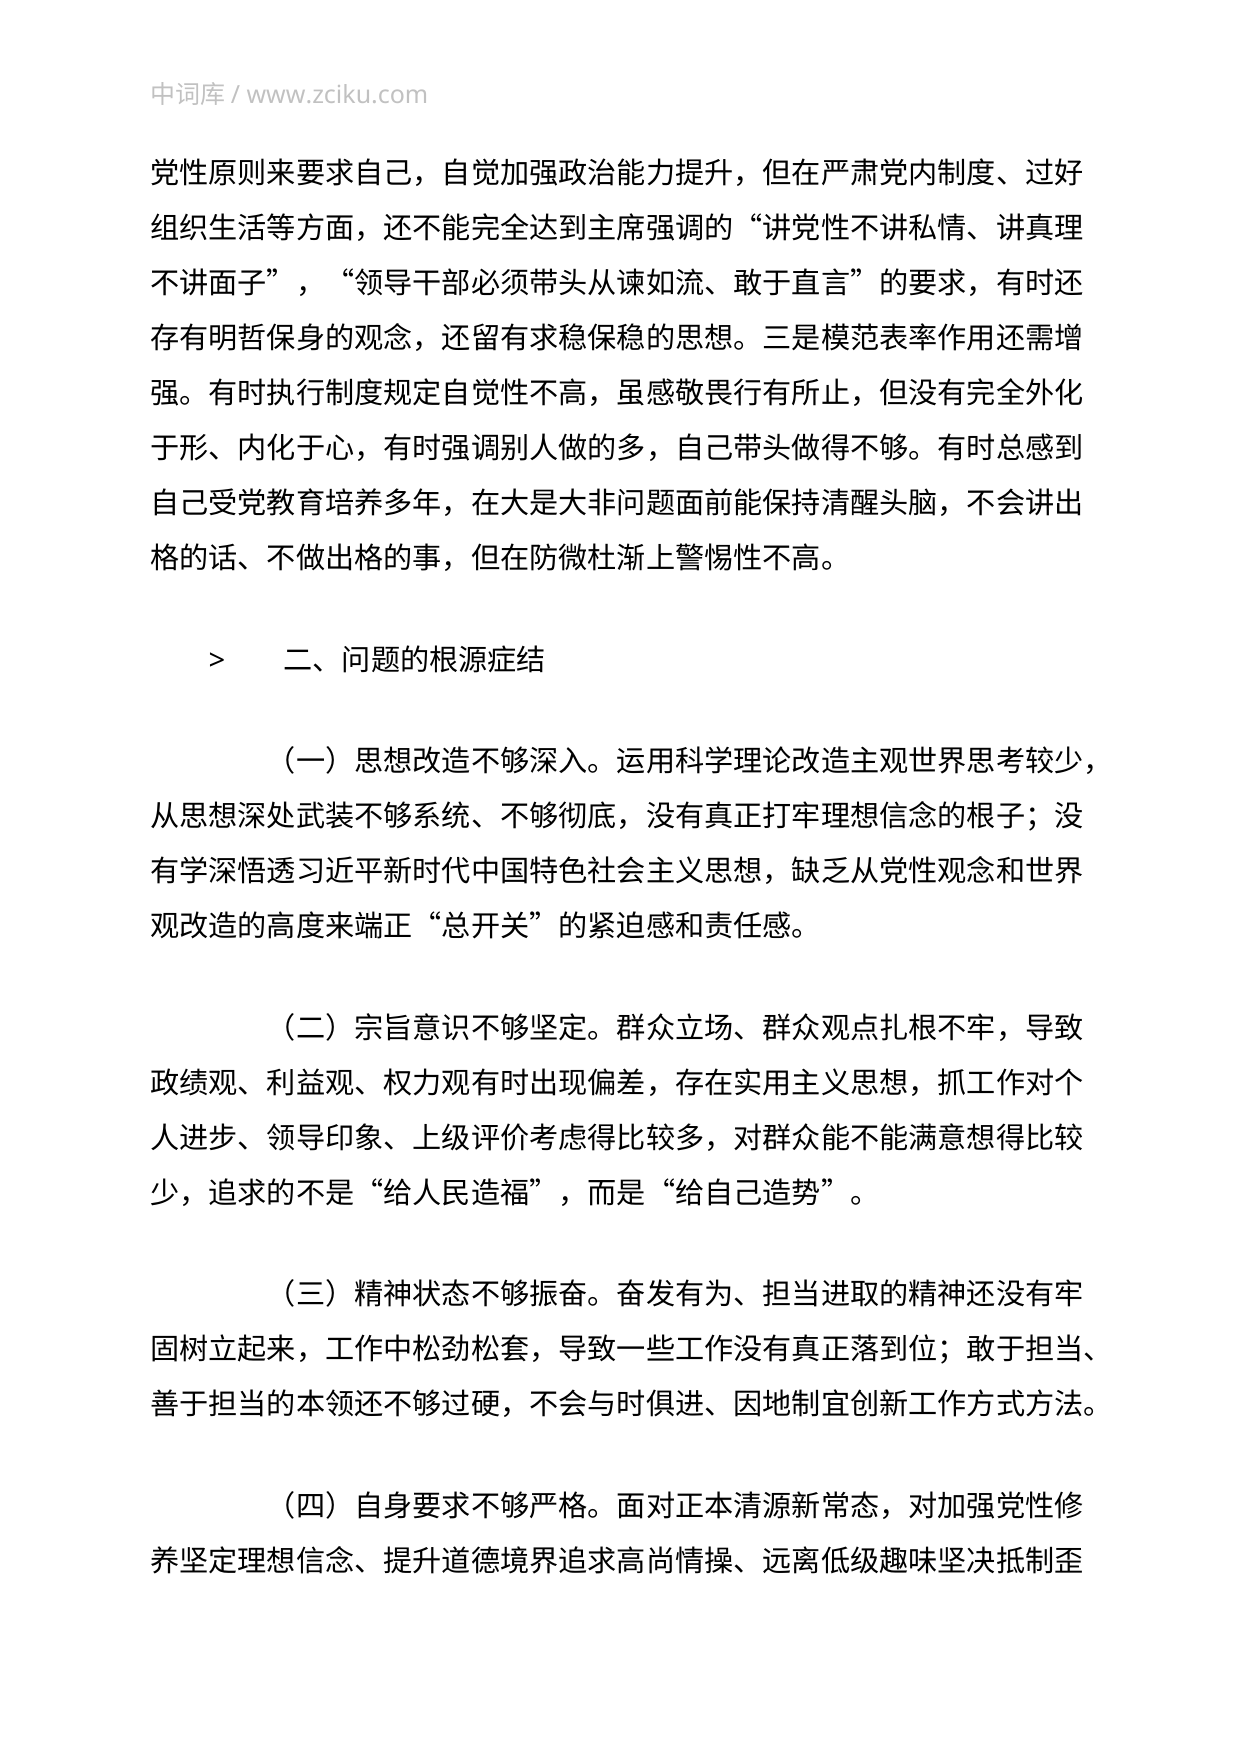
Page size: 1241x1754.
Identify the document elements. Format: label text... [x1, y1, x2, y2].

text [150, 150, 1090, 577]
text （一）思想改造不够深入。运用科学理论改造主观世界思考较少，从思想深处武装不够系统、不够彻底，没有真正打牢理想信念的根子；没有学深悟透习近平新时代中国特色社会主义思想，缺乏从党性观念和世界观改造的高度来端正“总开关”的紧迫感和责任感。 [150, 738, 1090, 945]
text （三）精神状态不够振奋。奋发有为、担当进取的精神还没有牢固树立起来，工作中松劲松套，导致一些工作没有真正落到位；敢于担当、善于担当的本领还不够过硬，不会与时俱进、因地制宜创新工作方式方法。 [150, 1271, 1090, 1423]
text （二）宗旨意识不够坚定。群众立场、群众观点扎根不牢，导致政绩观、利益观、权力观有时出现偏差，存在实用主义思想，抓工作对个人进步、领导印象、上级评价考虑得比较多，对群众能不能满意想得比较少，追求的不是“给人民造福”，而是“给自己造势”。 [150, 1004, 1090, 1211]
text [150, 1482, 1090, 1580]
text > 二、问题的根源症结 [150, 636, 1090, 678]
